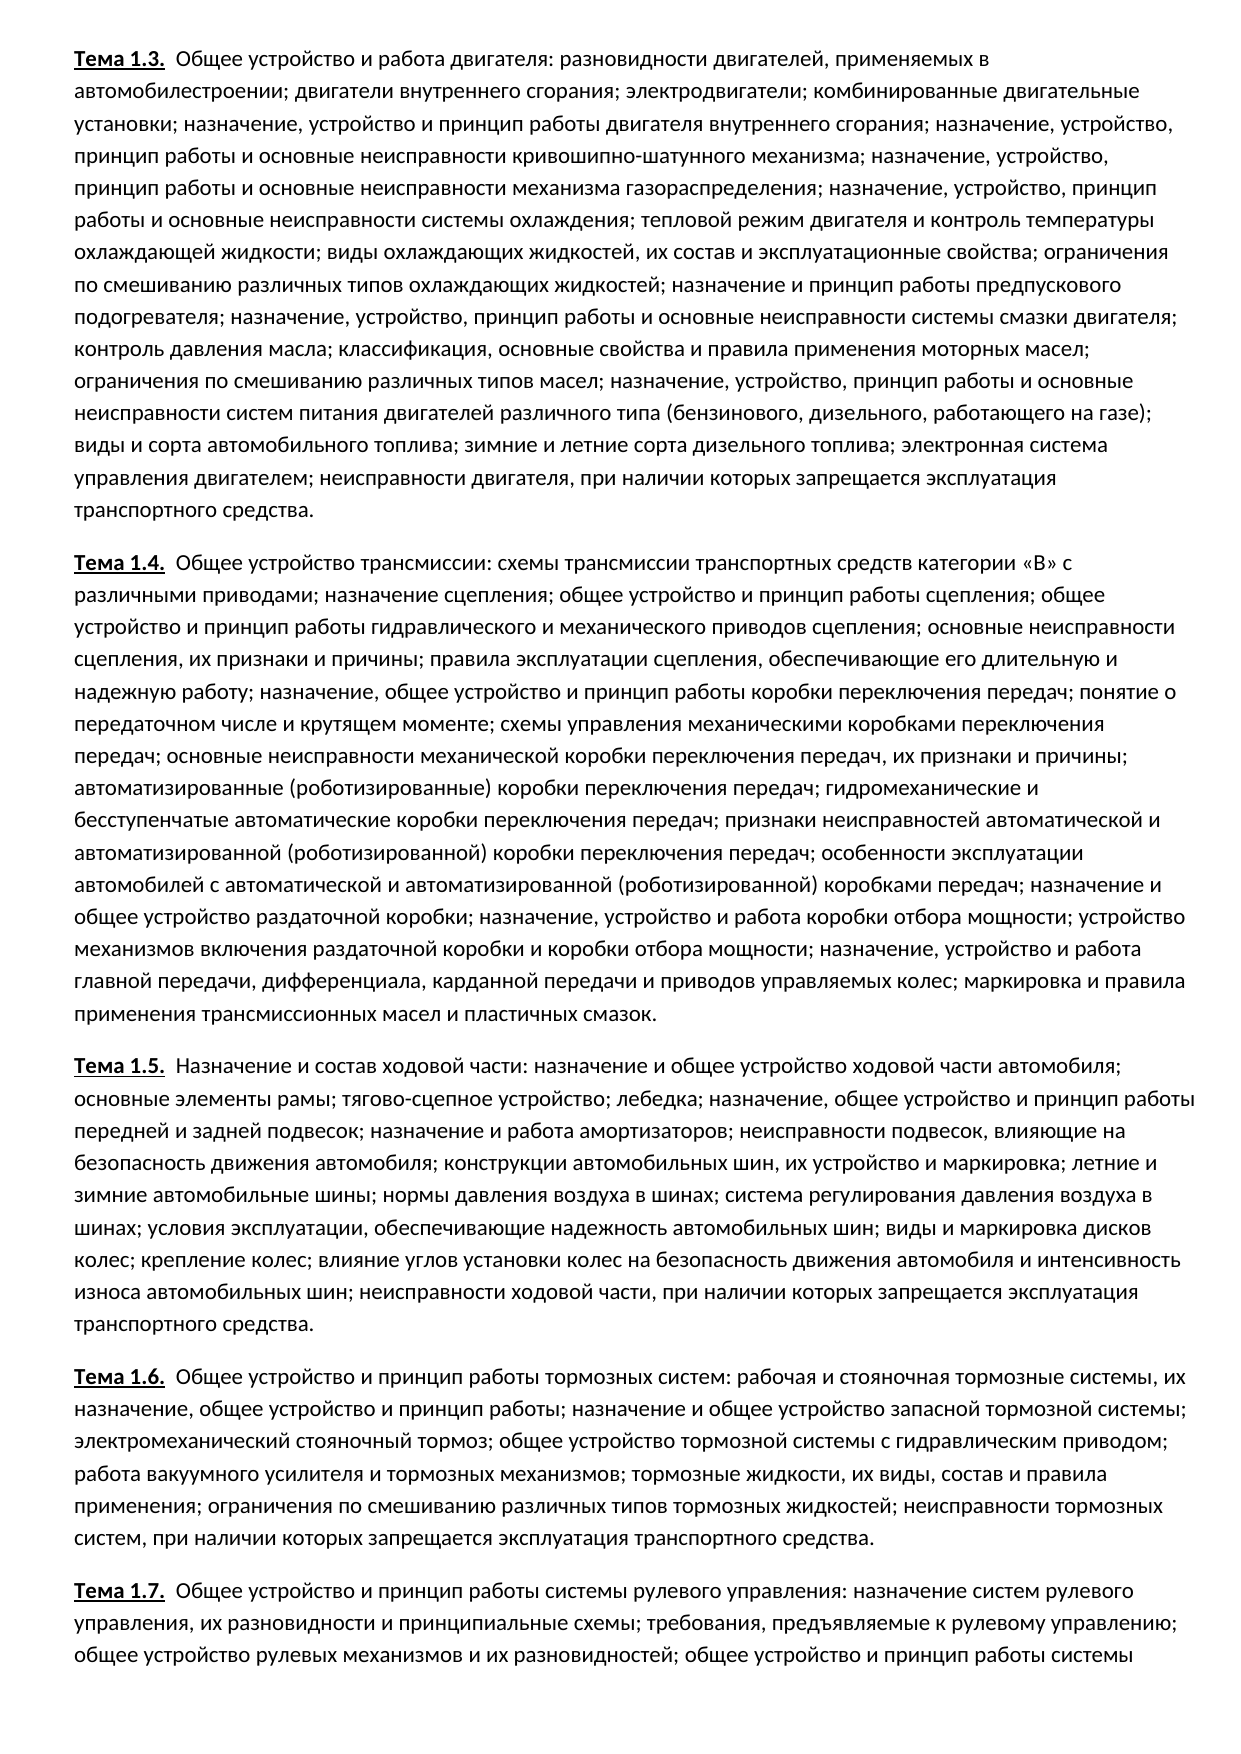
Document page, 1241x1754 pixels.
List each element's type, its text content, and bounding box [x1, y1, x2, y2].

text Тема 1.4. Общее устройство трансмиссии: схемы трансмиссии транспортных средств категории «B» с различными приводами; назначение сцепления; общее устройство и принцип работы сцепления; общее устройство и принцип работы гидравлического и механического приводов сцепления; основные неисправности сцепления, их признаки и причины; правила эксплуатации сцепления, обеспечивающие его длительную и надежную работу; назначение, общее устройство и принцип работы коробки переключения передач; понятие о передаточном числе и крутящем моменте; схемы управления механическими коробками переключения передач; основные неисправности механической коробки переключения передач, их признаки и причины; автоматизированные (роботизированные) коробки переключения передач; гидромеханические и бесступенчатые автоматические коробки переключения передач; признаки неисправностей автоматической и автоматизированной (роботизированной) коробки переключения передач; особенности эксплуатации автомобилей с автоматической и автоматизированной (роботизированной) коробками передач; назначение и общее устройство раздаточной коробки; назначение, устройство и работа коробки отбора мощности; устройство механизмов включения раздаточной коробки и коробки отбора мощности; назначение, устройство и работа главной передачи, дифференциала, карданной передачи и приводов управляемых колес; маркировка и правила применения трансмиссионных масел и пластичных смазок. [74, 548, 1196, 1027]
text Тема 1.5. Назначение и состав ходовой части: назначение и общее устройство ходовой части автомобиля; основные элементы рамы; тягово-сцепное устройство; лебедка; назначение, общее устройство и принцип работы передней и задней подвесок; назначение и работа амортизаторов; неисправности подвесок, влияющие на безопасность движения автомобиля; конструкции автомобильных шин, их устройство и маркировка; летние и зимние автомобильные шины; нормы давления воздуха в шинах; система регулирования давления воздуха в шинах; условия эксплуатации, обеспечивающие надежность автомобильных шин; виды и маркировка дисков колес; крепление колес; влияние углов установки колес на безопасность движения автомобиля и интенсивность износа автомобильных шин; неисправности ходовой части, при наличии которых запрещается эксплуатация транспортного средства. [74, 1052, 1196, 1337]
text Тема 1.6. Общее устройство и принцип работы тормозных систем: рабочая и стояночная тормозные системы, их назначение, общее устройство и принцип работы; назначение и общее устройство запасной тормозной системы; электромеханический стояночный тормоз; общее устройство тормозной системы с гидравлическим приводом; работа вакуумного усилителя и тормозных механизмов; тормозные жидкости, их виды, состав и правила применения; ограничения по смешиванию различных типов тормозных жидкостей; неисправности тормозных систем, при наличии которых запрещается эксплуатация транспортного средства. [74, 1362, 1196, 1551]
text Тема 1.3. Общее устройство и работа двигателя: разновидности двигателей, применяемых в автомобилестроении; двигатели внутреннего сгорания; электродвигатели; комбинированные двигательные установки; назначение, устройство и принцип работы двигателя внутреннего сгорания; назначение, устройство, принцип работы и основные неисправности кривошипно-шатунного механизма; назначение, устройство, принцип работы и основные неисправности механизма газораспределения; назначение, устройство, принцип работы и основные неисправности системы охлаждения; тепловой режим двигателя и контроль температуры охлаждающей жидкости; виды охлаждающих жидкостей, их состав и эксплуатационные свойства; ограничения по смешиванию различных типов охлаждающих жидкостей; назначение и принцип работы предпускового подогревателя; назначение, устройство, принцип работы и основные неисправности системы смазки двигателя; контроль давления масла; классификация, основные свойства и правила применения моторных масел; ограничения по смешиванию различных типов масел; назначение, устройство, принцип работы и основные неисправности систем питания двигателей различного типа (бензинового, дизельного, работающего на газе); виды и сорта автомобильного топлива; зимние и летние сорта дизельного топлива; электронная система управления двигателем; неисправности двигателя, при наличии которых запрещается эксплуатация транспортного средства. [74, 44, 1196, 523]
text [74, 1576, 1196, 1668]
